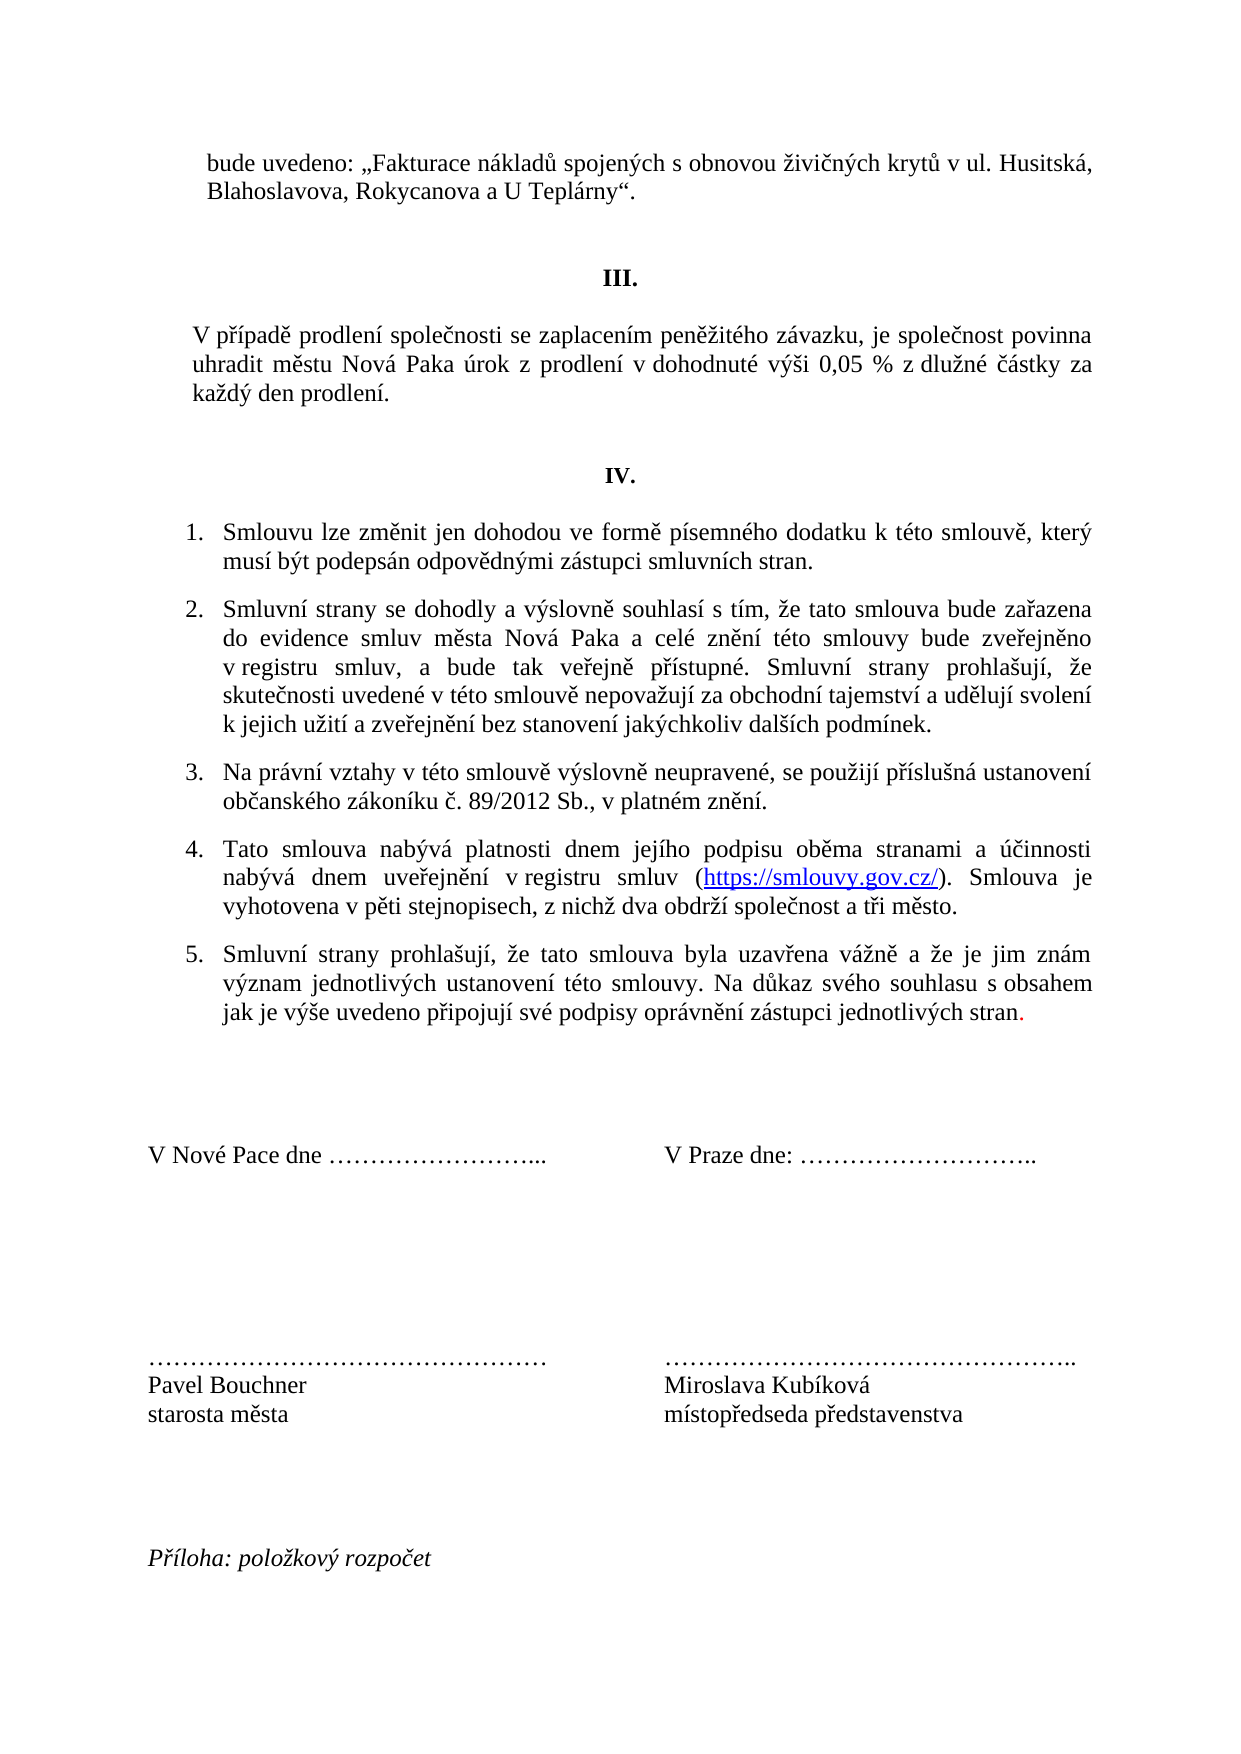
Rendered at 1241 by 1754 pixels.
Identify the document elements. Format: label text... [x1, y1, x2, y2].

list Smluvní strany prohlašují, že tato smlouva byla uzavřena vážně a že je jim znám význam jednotlivých ustanovení této smlouvy. Na důkaz svého souhlasu s obsahem jak je výše uvedeno připojují své podpisy oprávnění zástupci jednotlivých stran. [185, 939, 1093, 1025]
text starosta města místopředseda představenstva [148, 1399, 1093, 1428]
text V případě prodlení společnosti se zaplacením peněžitého závazku, je společnost povinna uhradit městu Nová Paka úrok z prodlení v dohodnuté výši 0,05 % z dlužné částky za každý den prodlení. [192, 320, 1093, 406]
text V Nové Pace dne ……………………... V Praze dne: ……………………….. [148, 1140, 1093, 1169]
text Pavel Bouchner Miroslava Kubíková [148, 1370, 1093, 1399]
text ………………………………………… ………………………………………….. [148, 1342, 1093, 1370]
list Smluvní strany se dohodly a výslovně souhlasí s tím, že tato smlouva bude zařazena do evidence smluv města Nová Paka a celé znění této smlouvy bude zveřejněno v registru smluv, a bude tak veřejně přístupné. Smluvní strany prohlašují, že skutečnosti uvedené v této smlouvě nepovažují za obchodní tajemství a udělují svolení k jejich užití a zveřejnění bez stanovení jakýchkoliv dalších podmínek. [185, 594, 1093, 738]
text Příloha: položkový rozpočet [148, 1543, 1093, 1572]
text III. [148, 263, 1093, 291]
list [148, 148, 1093, 205]
list Tato smlouva nabývá platnosti dnem jejího podpisu oběma stranami a účinnosti nabývá dnem uveřejnění v registru smluv (https://smlouvy.gov.cz/). Smlouva je vyhotovena v pěti stejnopisech, z nichž dva obdrží společnost a tři město. [185, 834, 1093, 920]
text IV. [148, 462, 1093, 489]
list Na právní vztahy v této smlouvě výslovně neupravené, se použijí příslušná ustanovení občanského zákoníku č. 89/2012 Sb., v platném znění. [185, 757, 1093, 814]
list Smlouvu lze změnit jen dohodou ve formě písemného dodatku k této smlouvě, který musí být podepsán odpovědnými zástupci smluvních stran. [185, 517, 1093, 575]
